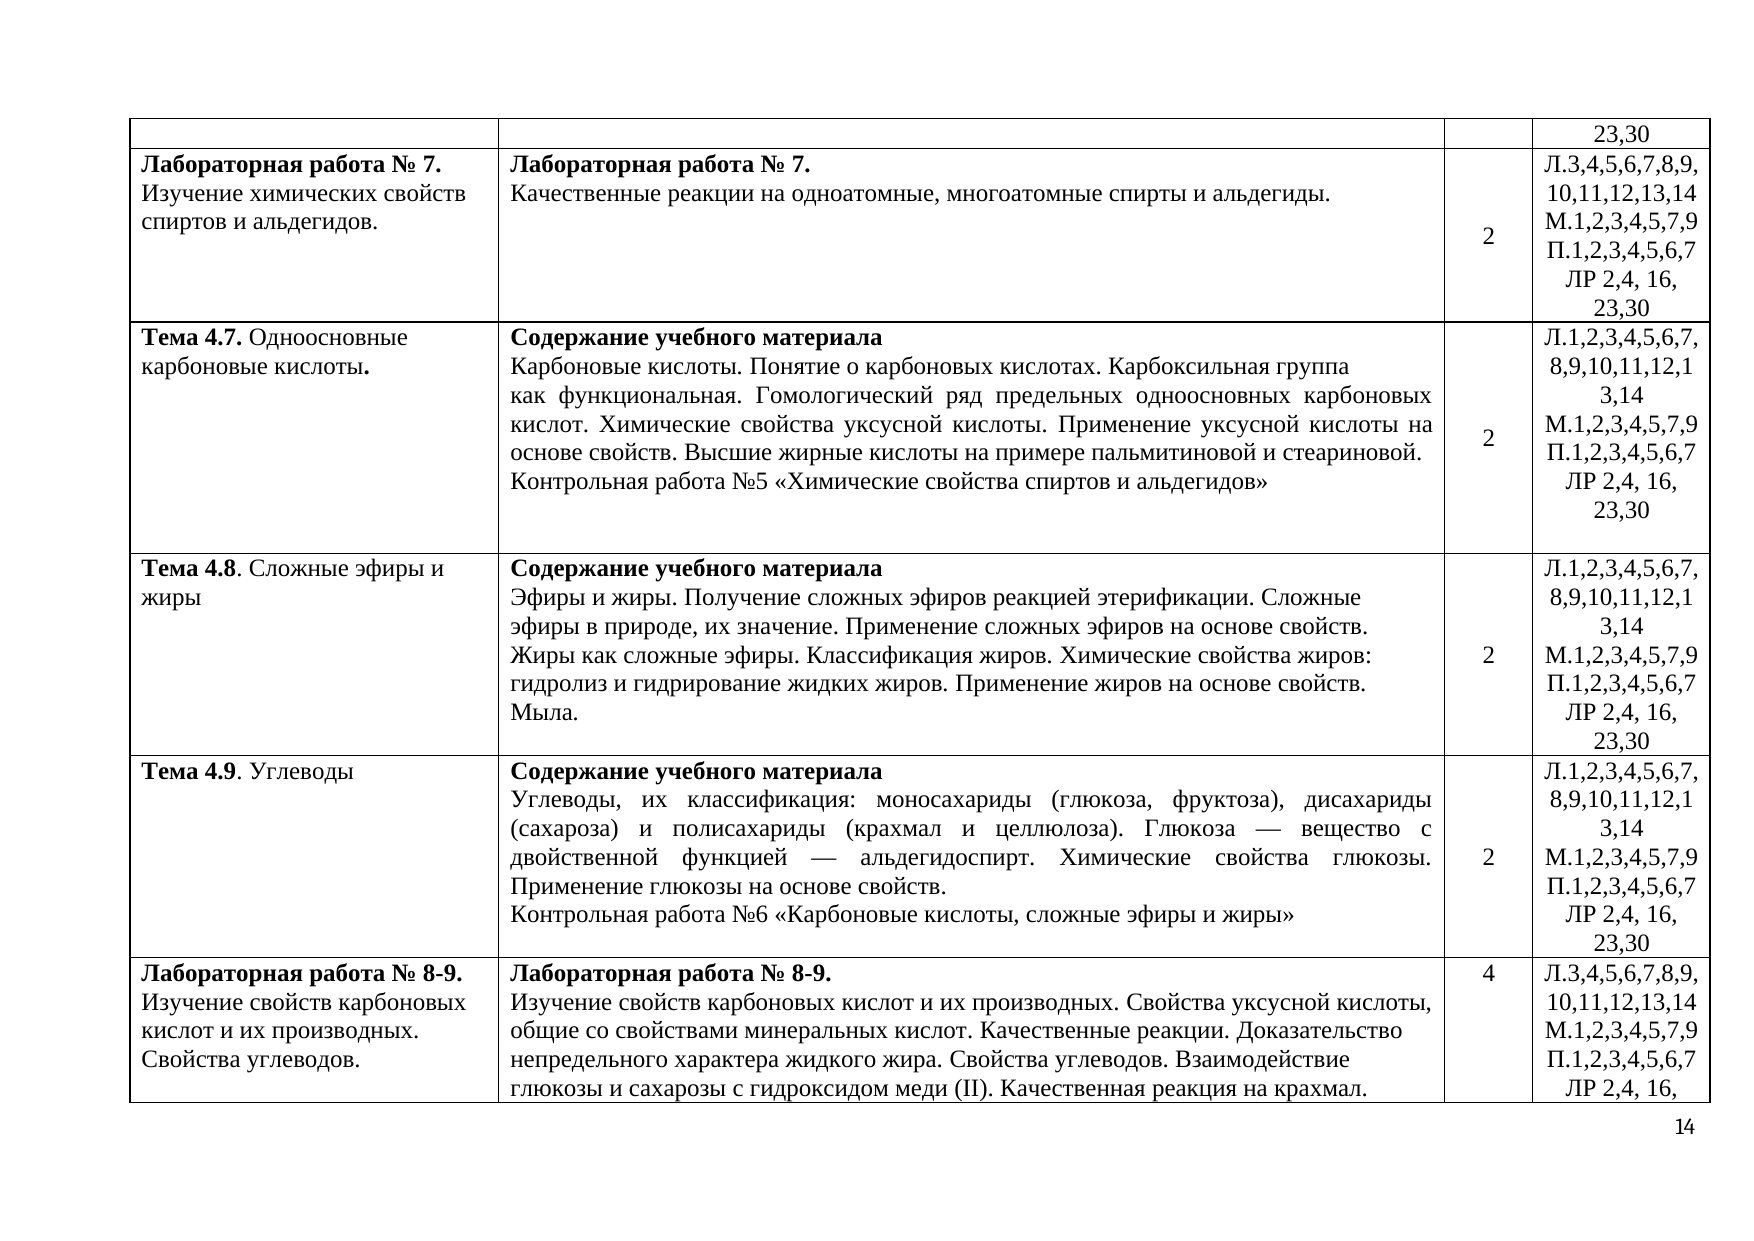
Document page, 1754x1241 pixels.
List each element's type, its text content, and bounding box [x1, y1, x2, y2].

table_cell Л.1,2,3,4,5,6,7,8,9,10,11,12,13,14 М.1,2,3,4,5,7,9 П.1,2,3,4,5,6,7 ЛР 2,4, 16, 23,30 [1533, 756, 1709, 957]
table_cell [131, 958, 498, 1102]
table_cell Тема 4.7. Одноосновные карбоновые кислоты. [131, 323, 498, 552]
table_cell 4 [1445, 958, 1532, 1102]
table_cell Лабораторная работа № 7. Изучение химических свойств спиртов и альдегидов. [131, 149, 498, 321]
table_cell Тема 4.9. Углеводы [131, 756, 498, 957]
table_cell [1533, 119, 1709, 148]
table_cell Л.3,4,5,6,7,8,9,10,11,12,13,14 М.1,2,3,4,5,7,9 П.1,2,3,4,5,6,7 ЛР 2,4, 16, 23,30 [1533, 149, 1709, 321]
table_cell Содержание учебного материала Эфиры и жиры. Получение сложных эфиров реакцией этерификации. Сложные эфиры в природе, их значение. Применение сложных эфиров на основе свойств. Жиры как сложные эфиры. Классификация жиров. Химические свойства жиров: гидролиз и гидрирование жидких жиров. Применение жиров на основе свойств. Мыла. [499, 554, 1444, 755]
table_cell 2 [1445, 119, 1532, 148]
table_cell 2 [1445, 323, 1532, 552]
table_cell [499, 119, 1444, 148]
table_cell Содержание учебного материала Углеводы, их классификация: моносахариды (глюкоза, фруктоза), дисахариды (сахароза) и полисахариды (крахмал и целлюлоза). Глюкоза — вещество с двойственной функцией — альдегидоспирт. Химические свойства глюкозы. Применение глюкозы на основе свойств. Контрольная работа №6 «Карбоновые кислоты, сложные эфиры и жиры» [499, 756, 1444, 957]
table_cell 2 [1445, 554, 1532, 755]
table_cell Л.1,2,3,4,5,6,7,8,9,10,11,12,13,14 М.1,2,3,4,5,7,9 П.1,2,3,4,5,6,7 ЛР 2,4, 16, 23,30 [1533, 554, 1709, 755]
table_cell 2 [1445, 149, 1532, 321]
table_cell Содержание учебного материала Карбоновые кислоты. Понятие о карбоновых кислотах. Карбоксильная группа как функциональная. Гомологический ряд предельных одноосновных карбоновых кислот. Химические свойства уксусной кислоты. Применение уксусной кислоты на основе свойств. Высшие жирные кислоты на примере пальмитиновой и стеариновой. Контрольная работа №5 «Химические свойства спиртов и альдегидов» [499, 323, 1444, 552]
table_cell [1533, 958, 1709, 1102]
table_cell Л.1,2,3,4,5,6,7,8,9,10,11,12,13,14 М.1,2,3,4,5,7,9 П.1,2,3,4,5,6,7 ЛР 2,4, 16, 23,30 [1533, 323, 1709, 552]
table_cell Лабораторная работа № 7. Качественные реакции на одноатомные, многоатомные спирты и альдегиды. [499, 149, 1444, 321]
table_cell 2 [1445, 756, 1532, 957]
table_cell Тема 4.8. Сложные эфиры и жиры [131, 554, 498, 755]
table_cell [131, 119, 498, 148]
